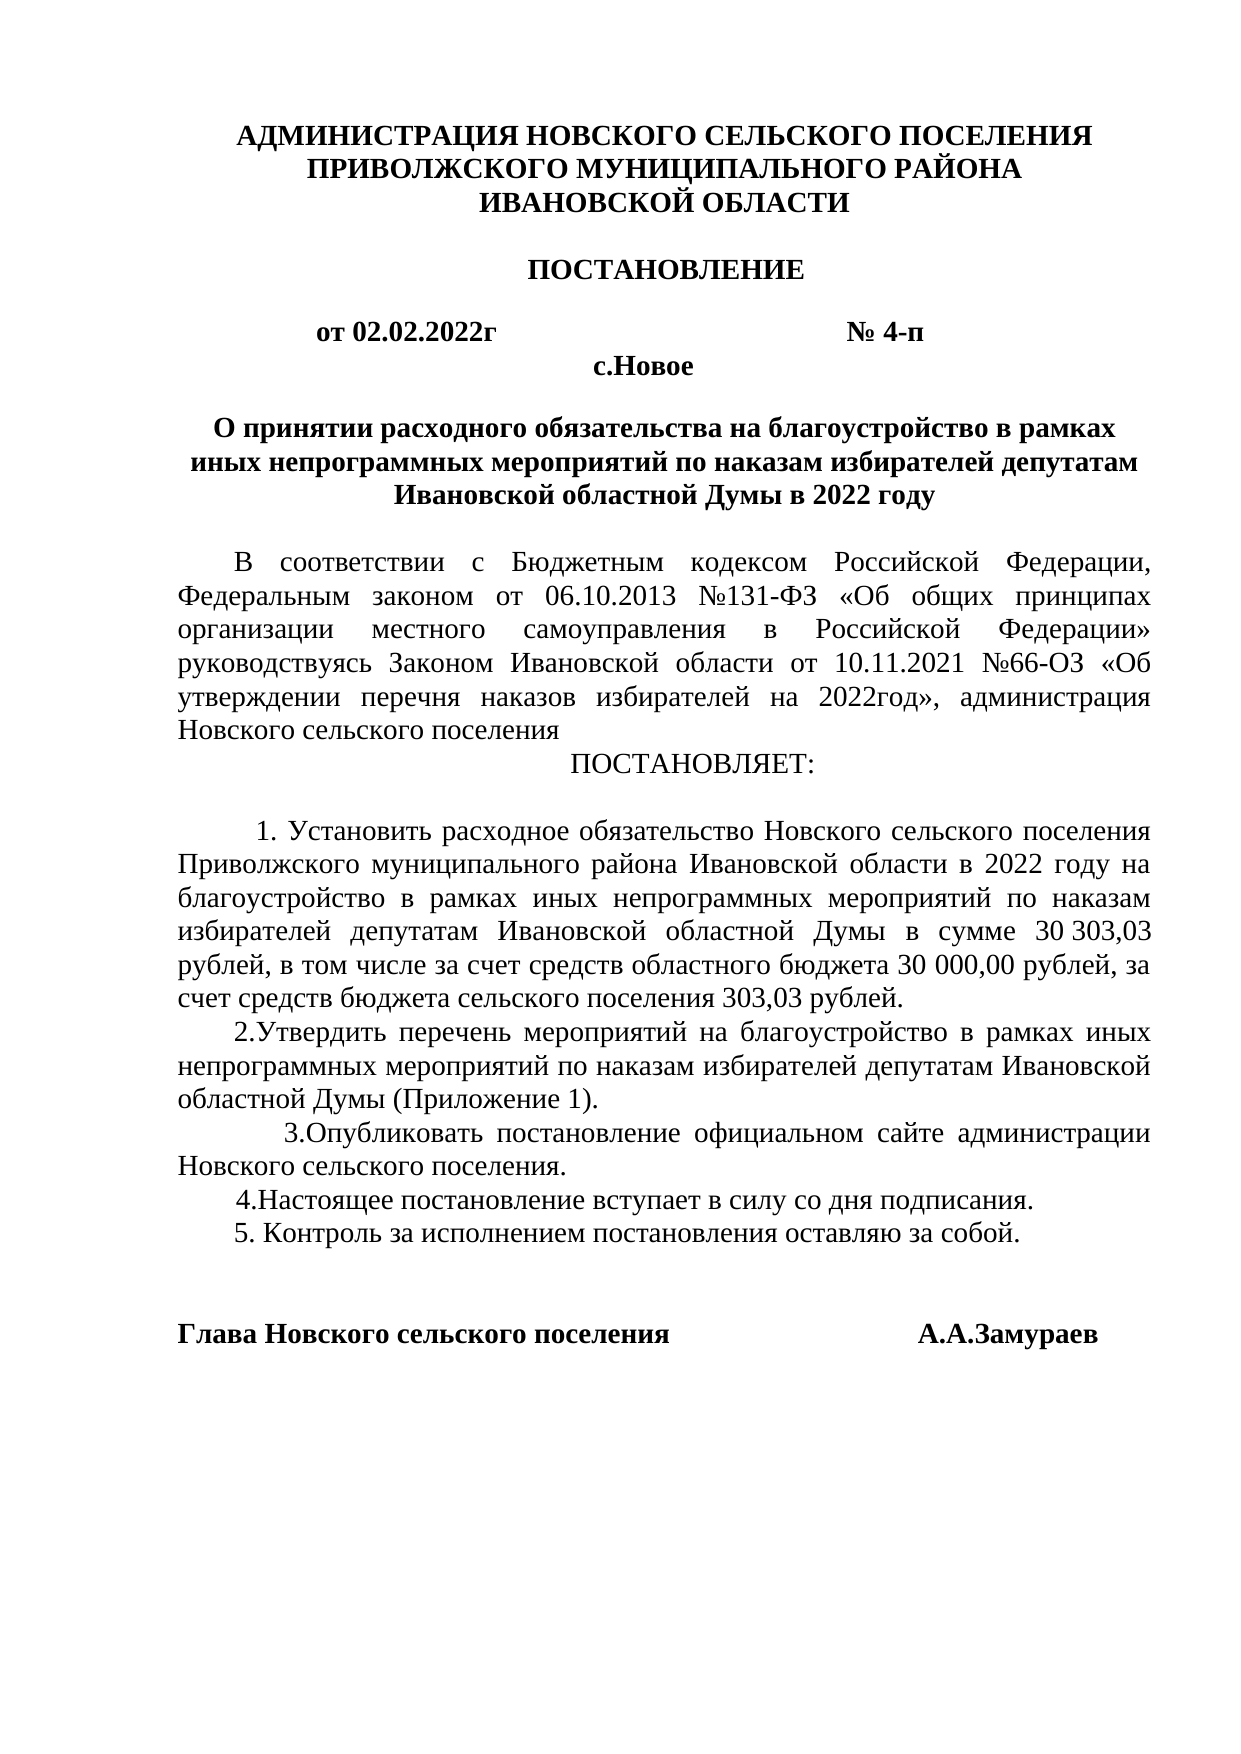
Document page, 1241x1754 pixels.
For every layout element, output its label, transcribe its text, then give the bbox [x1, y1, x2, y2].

text 4.Настоящее постановление вступает в силу со дня подписания. [177, 1182, 1152, 1215]
text с.Новое [177, 348, 1152, 382]
text Глава Новского сельского поселения А.А.Замураев [177, 1316, 1152, 1349]
text от 02.02.2022г № 4-п [177, 314, 1152, 348]
title О принятии расходного обязательства на благоустройство в рамках иных непрограммных мероприятий по наказам избирателей депутатам Ивановской областной Думы в 2022 году [177, 410, 1152, 511]
text ПОСТАНОВЛЯЕТ: [177, 746, 1152, 779]
text В соответствии с Бюджетным кодексом Российской Федерации, Федеральным законом от 06.10.2013 №131-ФЗ «Об общих принципах организации местного самоуправления в Российской Федерации» руководствуясь Законом Ивановской области от 10.11.2021 №66-ОЗ «Об утверждении перечня наказов избирателей на 2022год», администрация Новского сельского поселения [177, 544, 1152, 746]
text ИВАНОВСКОЙ ОБЛАСТИ [177, 185, 1152, 219]
text АДМИНИСТРАЦИЯ НОВСКОГО СЕЛЬСКОГО ПОСЕЛЕНИЯ [177, 118, 1152, 152]
text 3.Опубликовать постановление официальном сайте администрации Новского сельского поселения. [177, 1115, 1152, 1182]
text ПРИВОЛЖСКОГО МУНИЦИПАЛЬНОГО РАЙОНА [177, 152, 1152, 185]
text 5. Контроль за исполнением постановления оставляю за собой. [177, 1215, 1152, 1249]
title 1. Установить расходное обязательство Новского сельского поселения Приволжского муниципального района Ивановской области в 2022 году на благоустройство в рамках иных непрограммных мероприятий по наказам избирателей депутатам Ивановской областной Думы в сумме 30 303,03 рублей, в том числе за счет средств областного бюджета 30 000,00 рублей, за счет средств бюджета сельского поселения 303,03 рублей. [177, 813, 1152, 1014]
text ПОСТАНОВЛЕНИЕ [177, 252, 1152, 286]
title 2.Утвердить перечень мероприятий на благоустройство в рамках иных непрограммных мероприятий по наказам избирателей депутатам Ивановской областной Думы (Приложение 1). [177, 1014, 1152, 1115]
